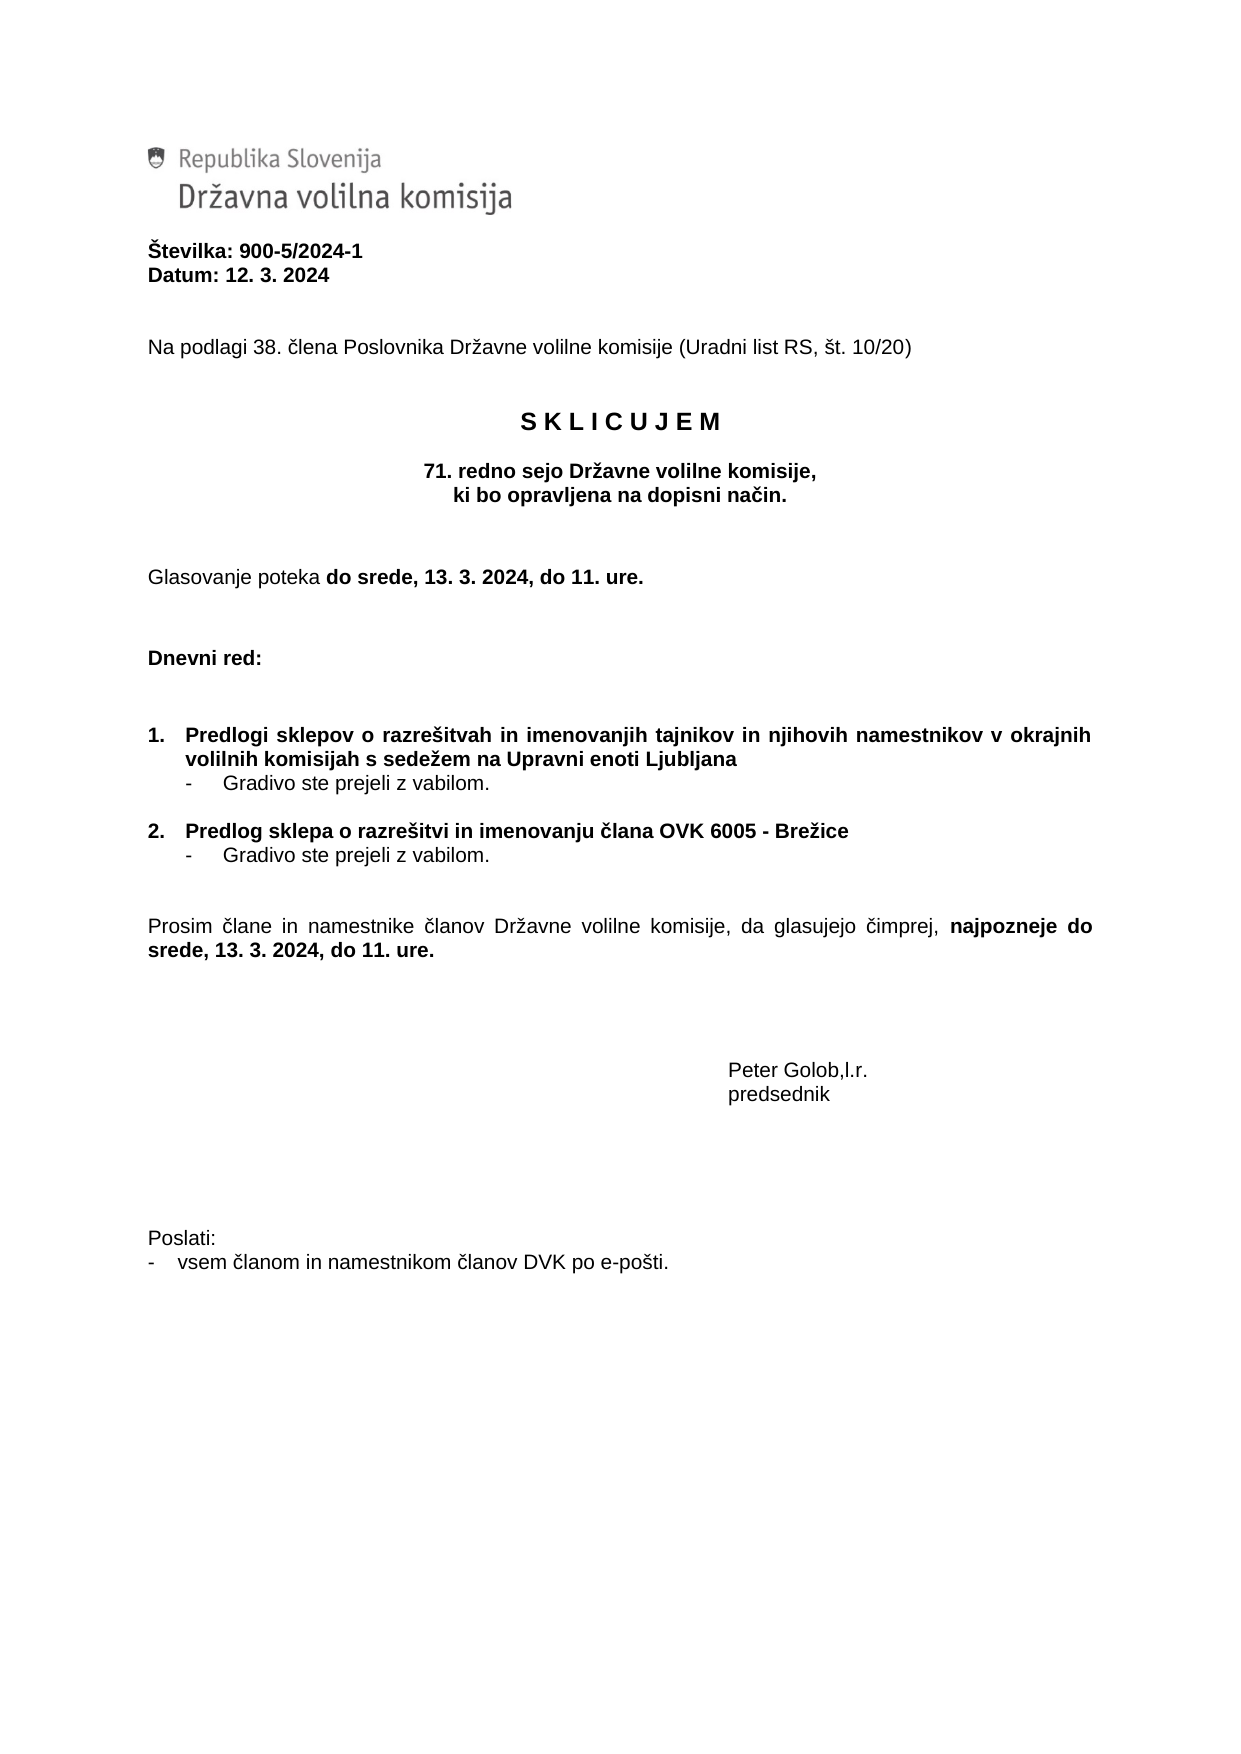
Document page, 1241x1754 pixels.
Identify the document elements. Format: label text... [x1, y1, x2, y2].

text Datum: 12. 3. 2024 [148, 263, 1093, 287]
text 71. redno sejo Državne volilne komisije, [148, 459, 1093, 483]
text S K L I C U J E M [148, 406, 1093, 435]
text Številka: 900-5/2024-1 [148, 239, 1093, 263]
text Poslati: [148, 1226, 1093, 1250]
list Gradivo ste prejeli z vabilom. [185, 842, 1093, 866]
text Na podlagi 38. člena Poslovnika Državne volilne komisije (Uradni list RS, št. 10/20) [148, 334, 1093, 358]
text Glasovanje poteka do srede, 13. 3. 2024, do 11. ure. [148, 564, 1093, 588]
list Predlog sklepa o razrešitvi in imenovanju člana OVK 6005 - Brežice [148, 818, 1093, 842]
list Gradivo ste prejeli z vabilom. [185, 771, 1093, 794]
text predsednik [148, 1082, 1093, 1106]
list Predlogi sklepov o razrešitvah in imenovanjih tajnikov in njihovih namestnikov v okrajnih volilnih komisijah s sedežem na Upravni enoti Ljubljana [148, 723, 1093, 771]
picture [147, 147, 512, 215]
text ki bo opravljena na dopisni način. [148, 483, 1093, 507]
text Peter Golob,l.r. [148, 1058, 1093, 1082]
text Prosim člane in namestnike članov Državne volilne komisije, da glasujejo čimprej, najpozneje do srede, 13. 3. 2024, do 11. ure. [148, 914, 1093, 962]
text Dnevni red: [148, 646, 1093, 670]
list vsem članom in namestnikom članov DVK po e-pošti. [148, 1250, 1093, 1274]
